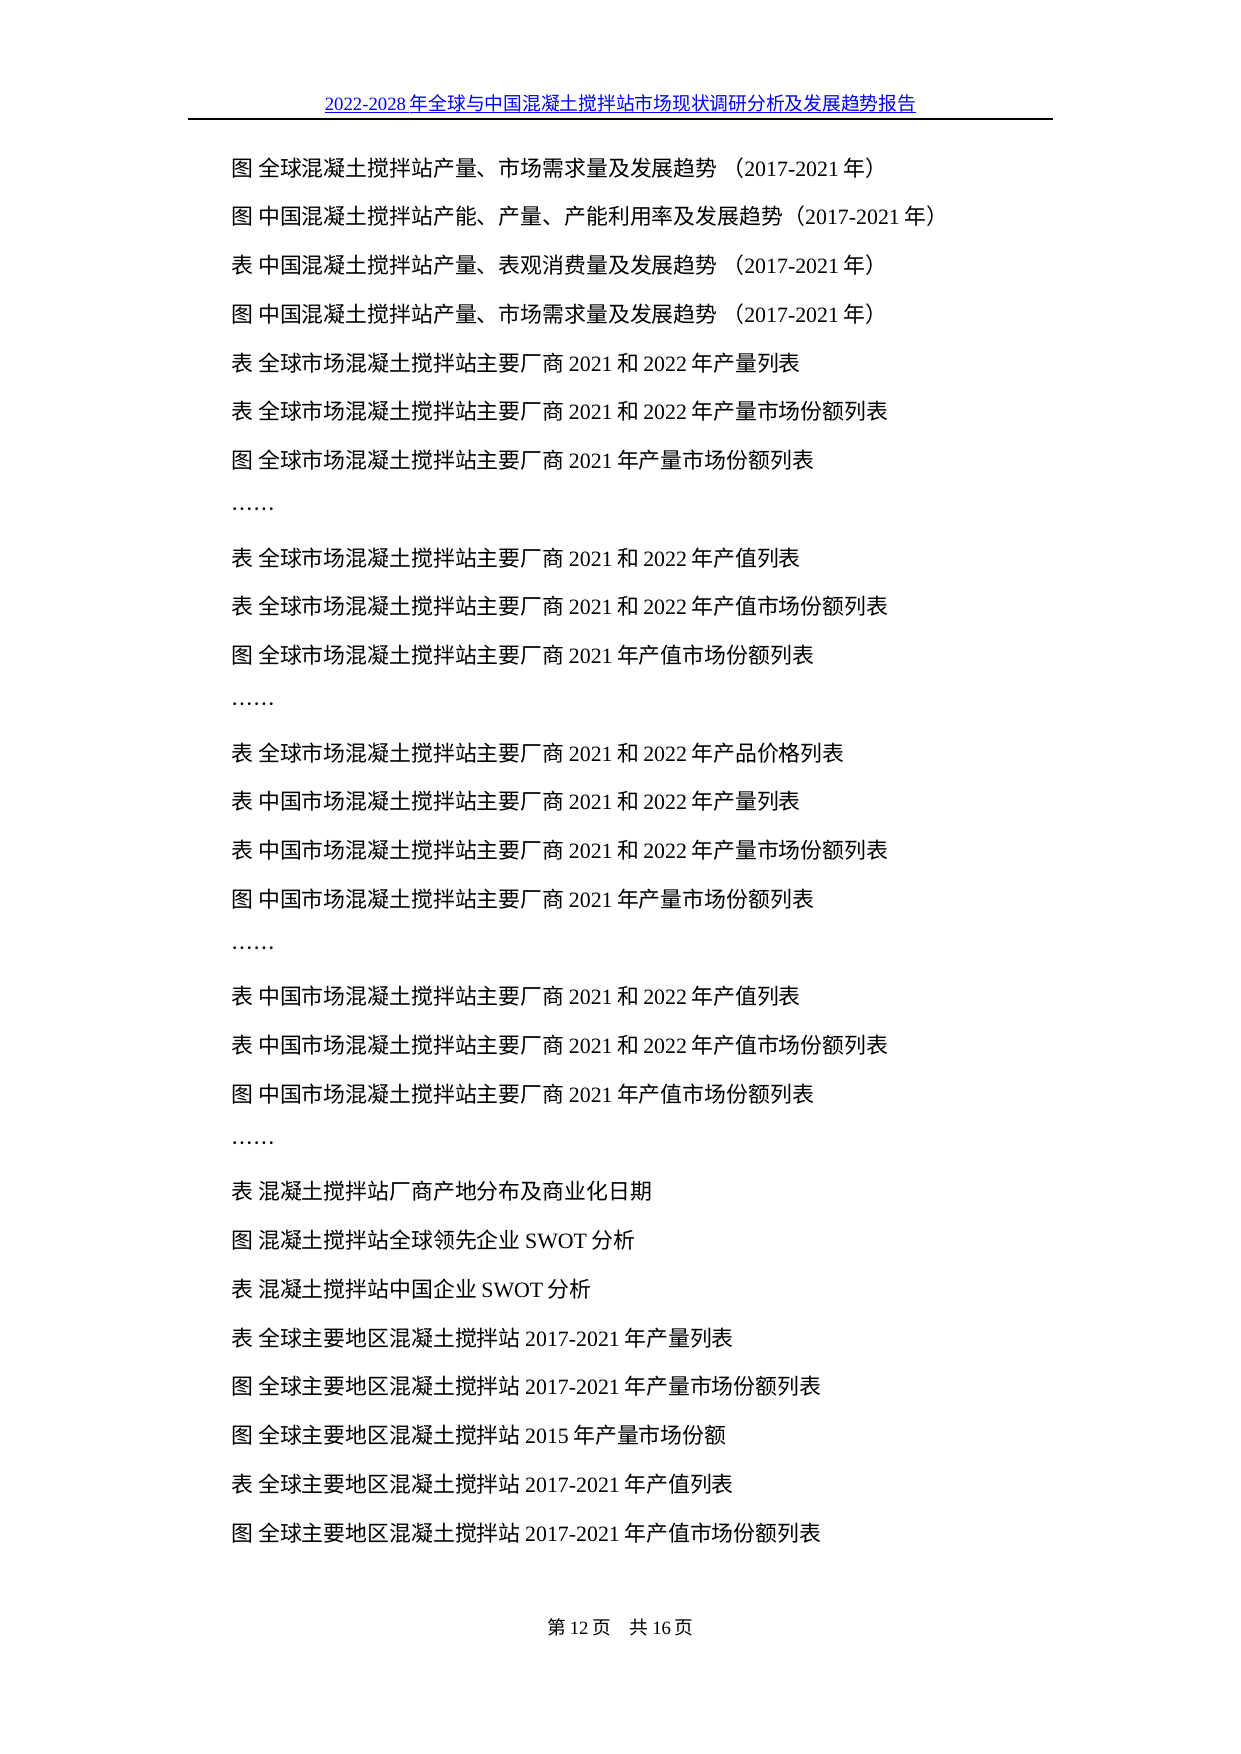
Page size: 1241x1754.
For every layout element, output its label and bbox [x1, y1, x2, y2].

text [187, 150, 1053, 1548]
